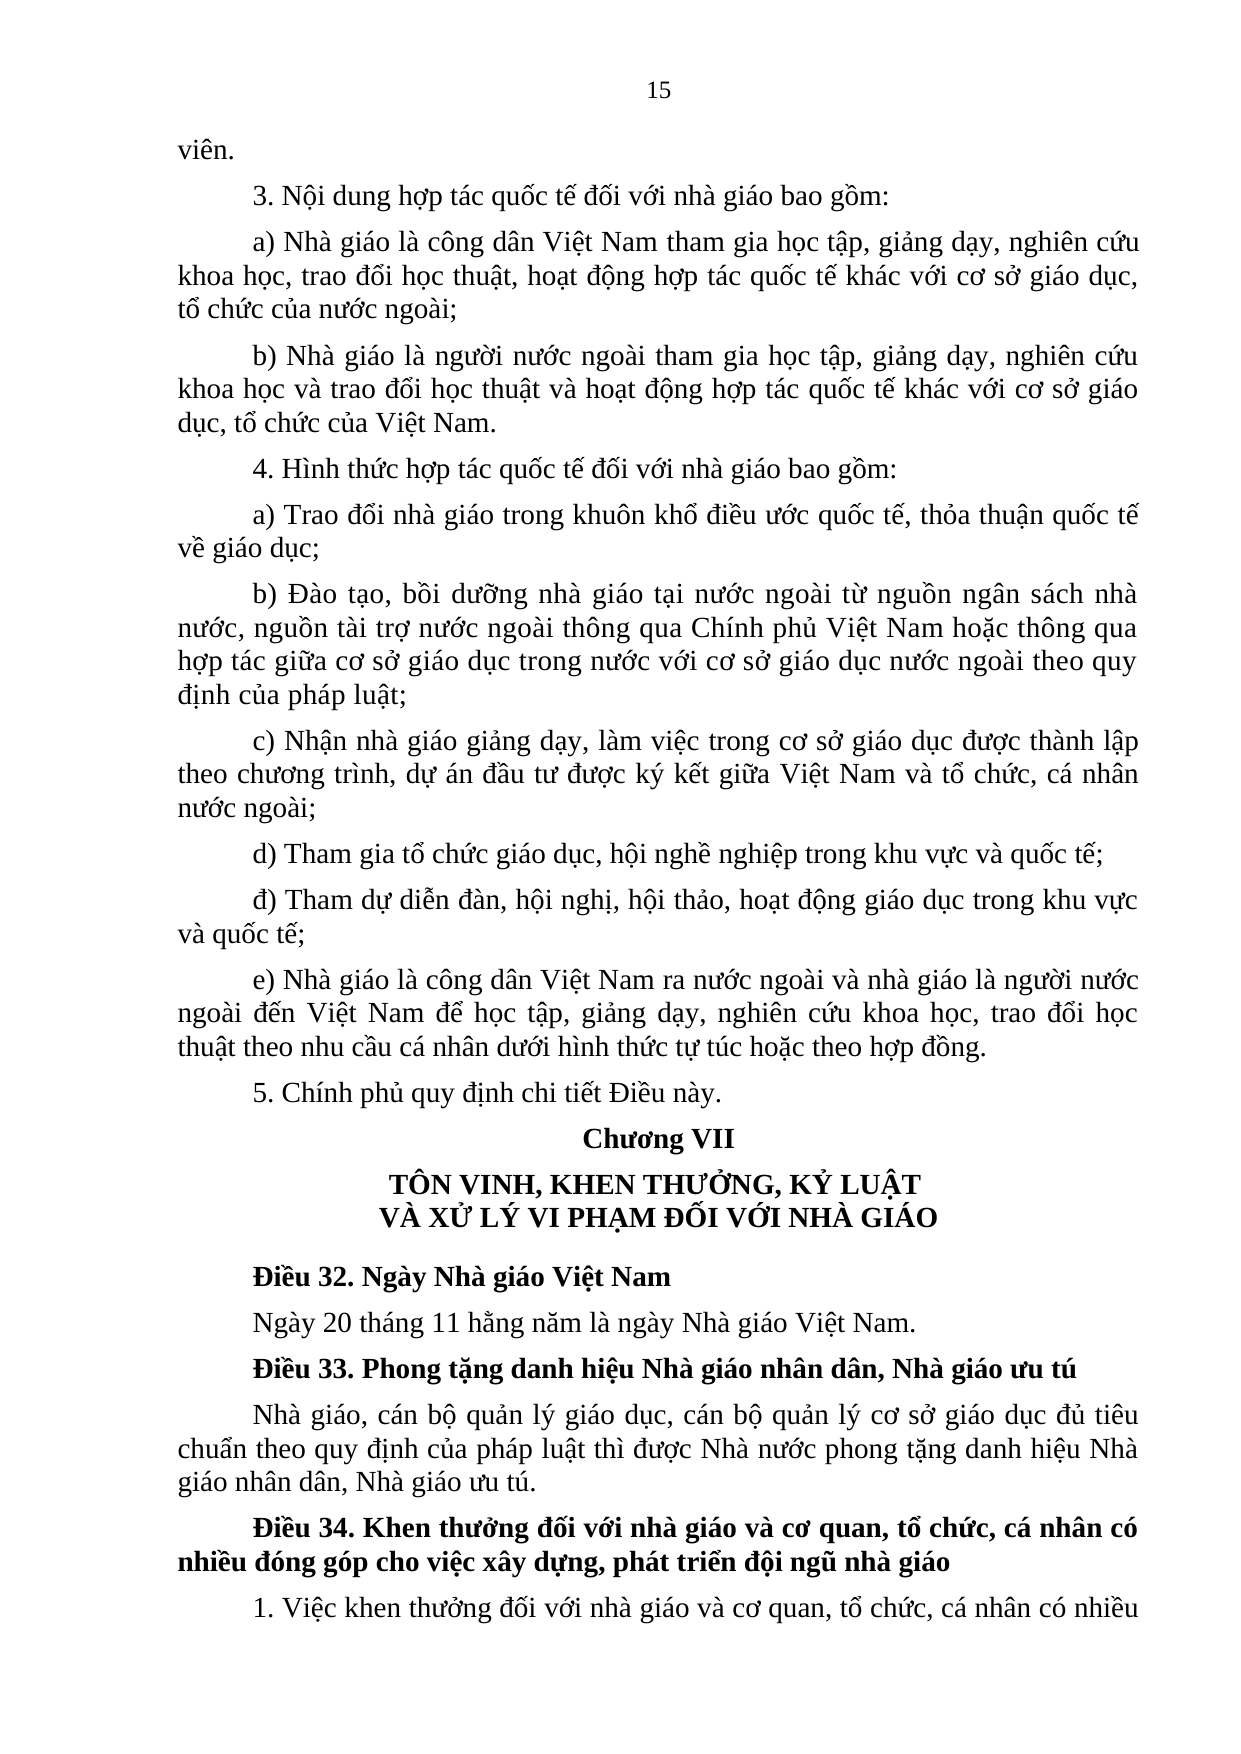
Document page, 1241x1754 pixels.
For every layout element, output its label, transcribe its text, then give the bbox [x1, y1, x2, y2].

text b) Nhà giáo là người nước ngoài tham gia học tập, giảng dạy, nghiên cứu khoa học và trao đổi học thuật và hoạt động hợp tác quốc tế khác với cơ sở giáo dục, tổ chức của Việt Nam. [177, 338, 1140, 438]
text 5. Chính phủ quy định chi tiết Điều này. [177, 1075, 1140, 1108]
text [177, 132, 1140, 166]
text Ngày 20 tháng 11 hằng năm là ngày Nhà giáo Việt Nam. [177, 1305, 1140, 1339]
text a) Trao đổi nhà giáo trong khuôn khổ điều ước quốc tế, thỏa thuận quốc tế về giáo dục; [177, 497, 1140, 564]
text 4. Hình thức hợp tác quốc tế đối với nhà giáo bao gồm: [177, 451, 1140, 484]
text 3. Nội dung hợp tác quốc tế đối với nhà giáo bao gồm: [177, 178, 1140, 212]
text Điều 34. Khen thưởng đối với nhà giáo và cơ quan, tổ chức, cá nhân có nhiều đóng góp cho việc xây dựng, phát triển đội ngũ nhà giáo [177, 1510, 1140, 1577]
text Chương VII [177, 1121, 1140, 1154]
text a) Nhà giáo là công dân Việt Nam tham gia học tập, giảng dạy, nghiên cứu khoa học, trao đổi học thuật, hoạt động hợp tác quốc tế khác với cơ sở giáo dục, tổ chức của nước ngoài; [177, 224, 1140, 325]
text Điều 33. Phong tặng danh hiệu Nhà giáo nhân dân, Nhà giáo ưu tú [177, 1351, 1140, 1385]
text Nhà giáo, cán bộ quản lý giáo dục, cán bộ quản lý cơ sở giáo dục đủ tiêu chuẩn theo quy định của pháp luật thì được Nhà nước phong tặng danh hiệu Nhà giáo nhân dân, Nhà giáo ưu tú. [177, 1397, 1140, 1498]
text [177, 1590, 1140, 1623]
text c) Nhận nhà giáo giảng dạy, làm việc trong cơ sở giáo dục được thành lập theo chương trình, dự án đầu tư được ký kết giữa Việt Nam và tổ chức, cá nhân nước ngoài; [177, 723, 1140, 824]
text đ) Tham dự diễn đàn, hội nghị, hội thảo, hoạt động giáo dục trong khu vực và quốc tế; [177, 882, 1140, 949]
text Điều 32. Ngày Nhà giáo Việt Nam [177, 1259, 1140, 1293]
text e) Nhà giáo là công dân Việt Nam ra nước ngoài và nhà giáo là người nước ngoài đến Việt Nam để học tập, giảng dạy, nghiên cứu khoa học, trao đổi học thuật theo nhu cầu cá nhân dưới hình thức tự túc hoặc theo hợp đồng. [177, 962, 1140, 1062]
text TÔN VINH, KHEN THƯỞNG, KỶ LUẬT VÀ XỬ LÝ VI PHẠM ĐỐI VỚI NHÀ GIÁO [177, 1167, 1140, 1234]
text d) Tham gia tổ chức giáo dục, hội nghề nghiệp trong khu vực và quốc tế; [177, 836, 1140, 870]
text b) Đào tạo, bồi dưỡng nhà giáo tại nước ngoài từ nguồn ngân sách nhà nước, nguồn tài trợ nước ngoài thông qua Chính phủ Việt Nam hoặc thông qua hợp tác giữa cơ sở giáo dục trong nước với cơ sở giáo dục nước ngoài theo quy định của pháp luật; [177, 576, 1140, 711]
